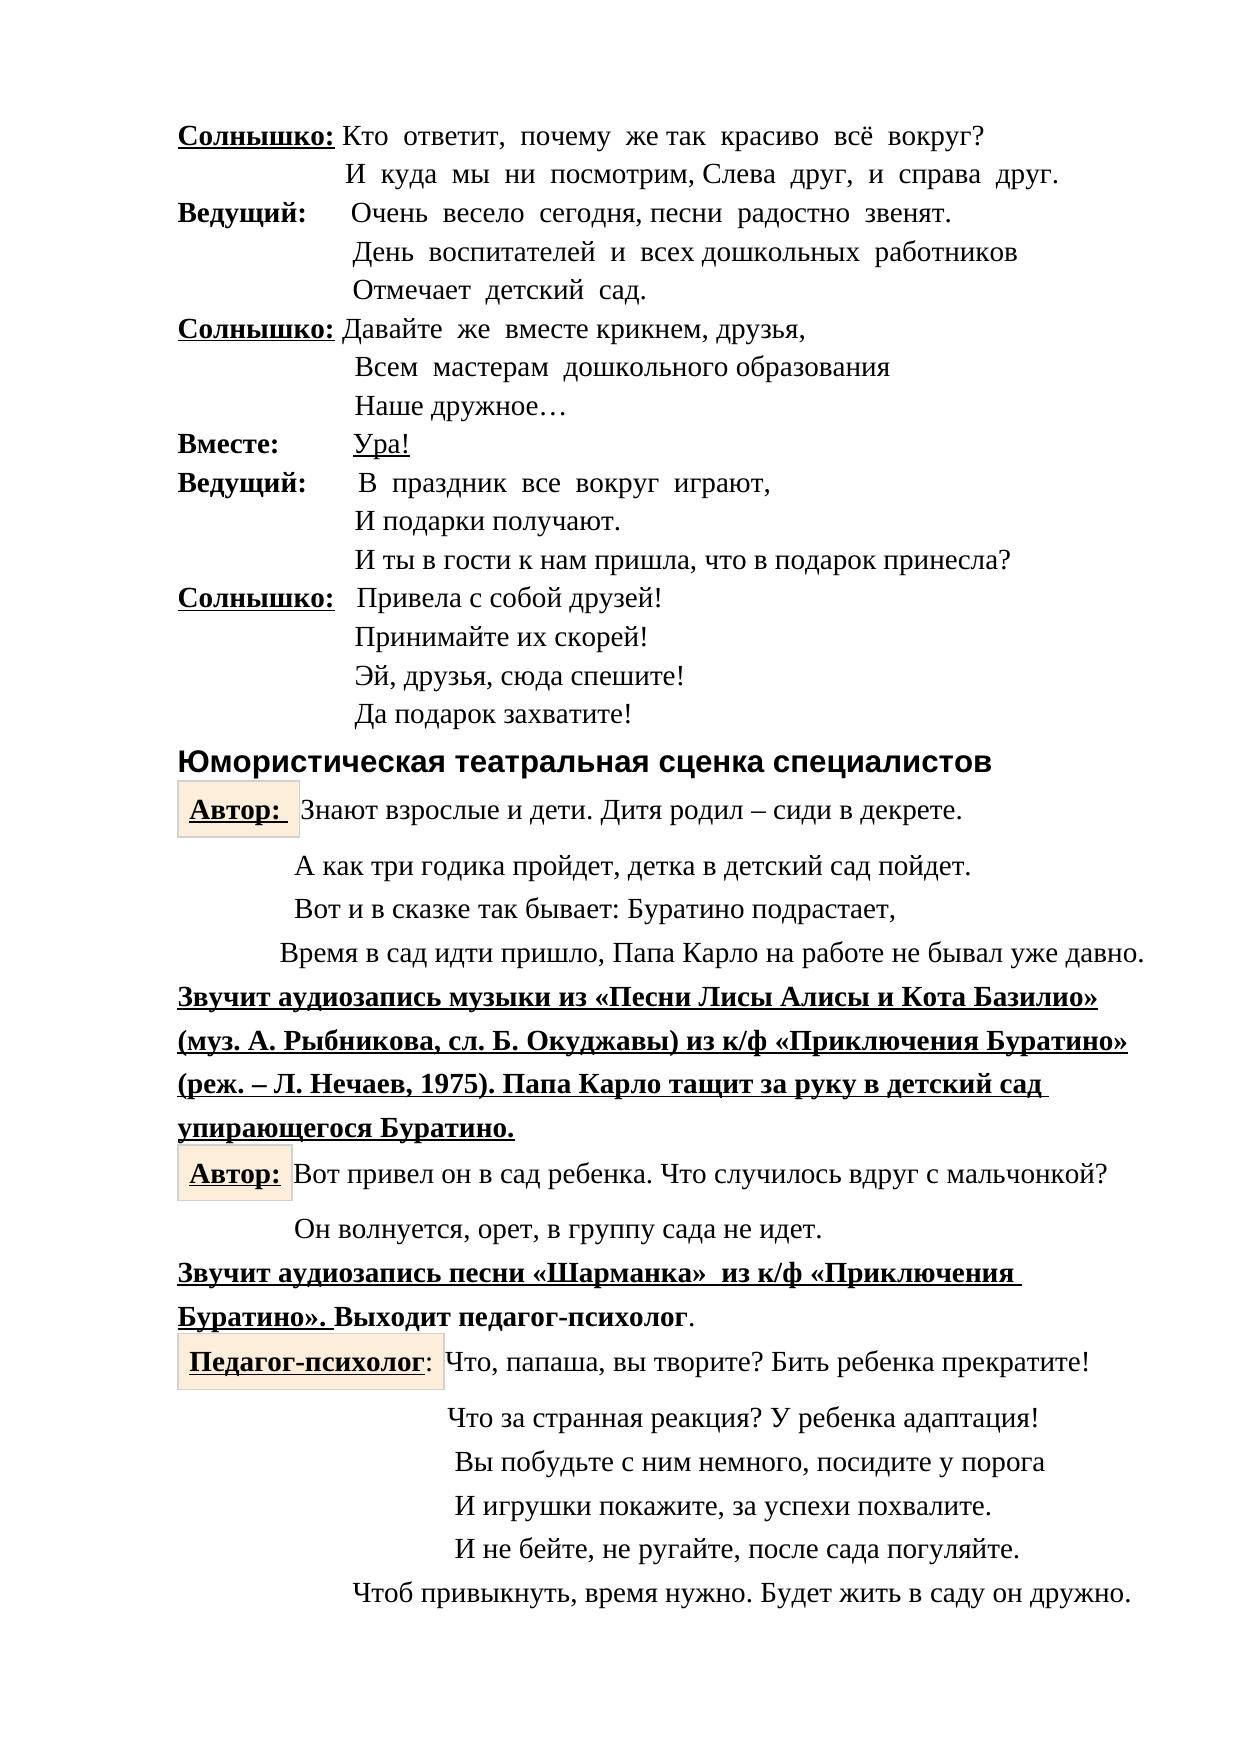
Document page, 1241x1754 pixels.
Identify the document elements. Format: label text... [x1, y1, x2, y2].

text Ведущий: Очень весело сегодня, песни радостно звенят. [177, 195, 1152, 229]
text Звучит аудиозапись песни «Шарманка» из к/ф «Приключения Буратино». Выходит педагог-психолог. [177, 1245, 1152, 1333]
text Солнышко: Привела с собой друзей! [177, 581, 1152, 614]
text И куда мы ни посмотрим, Слева друг, и справа друг. [177, 157, 1152, 190]
text Ведущий: В праздник все вокруг играют, [177, 465, 1152, 498]
text А как три годика пройдет, детка в детский сад пойдет. Вот и в сказке так бывает: Буратино подрастает, Время в сад идти пришло, Папа Карло на работе не бывал уже давно. [177, 838, 1152, 969]
text День воспитателей и всех дошкольных работников [177, 234, 1152, 267]
text И подарки получают. [354, 503, 1152, 537]
text Юмористическая театральная сценка специалистов [177, 735, 1152, 778]
text Да подарок захватите! [354, 696, 1152, 730]
text Автор: Знают взрослые и дети. Дитя родил – сиди в декрете. [300, 780, 1152, 838]
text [177, 1333, 1152, 1609]
text Звучит аудиозапись музыки из «Песни Лисы Алисы и Кота Базилио» (муз. А. Рыбникова, сл. Б. Окуджавы) из к/ф «Приключения Буратино» (реж. – Л. Нечаев, 1975). Папа Карло тащит за руку в детский сад упирающегося Буратино. [177, 969, 1152, 1144]
text Солнышко: Давайте же вместе крикнем, друзья, [177, 311, 1152, 344]
text Наше дружное… [354, 388, 1152, 421]
text Всем мастерам дошкольного образования [354, 349, 1152, 383]
text Автор:Вот привел он в сад ребенка. Что случилось вдруг с мальчонкой? Он волнуется, орет, в группу сада не идет. [177, 1144, 1152, 1245]
text Вместе: Ура! [177, 426, 1152, 460]
text Солнышко: Кто ответит, почему же так красиво всё вокруг? [177, 118, 1152, 152]
text И ты в гости к нам пришла, что в подарок принесла? [354, 542, 1152, 576]
text Отмечает детский сад. [177, 272, 1152, 306]
text Эй, друзья, сюда спешите! [354, 658, 1152, 691]
text Принимайте их скорей! [354, 619, 1152, 653]
